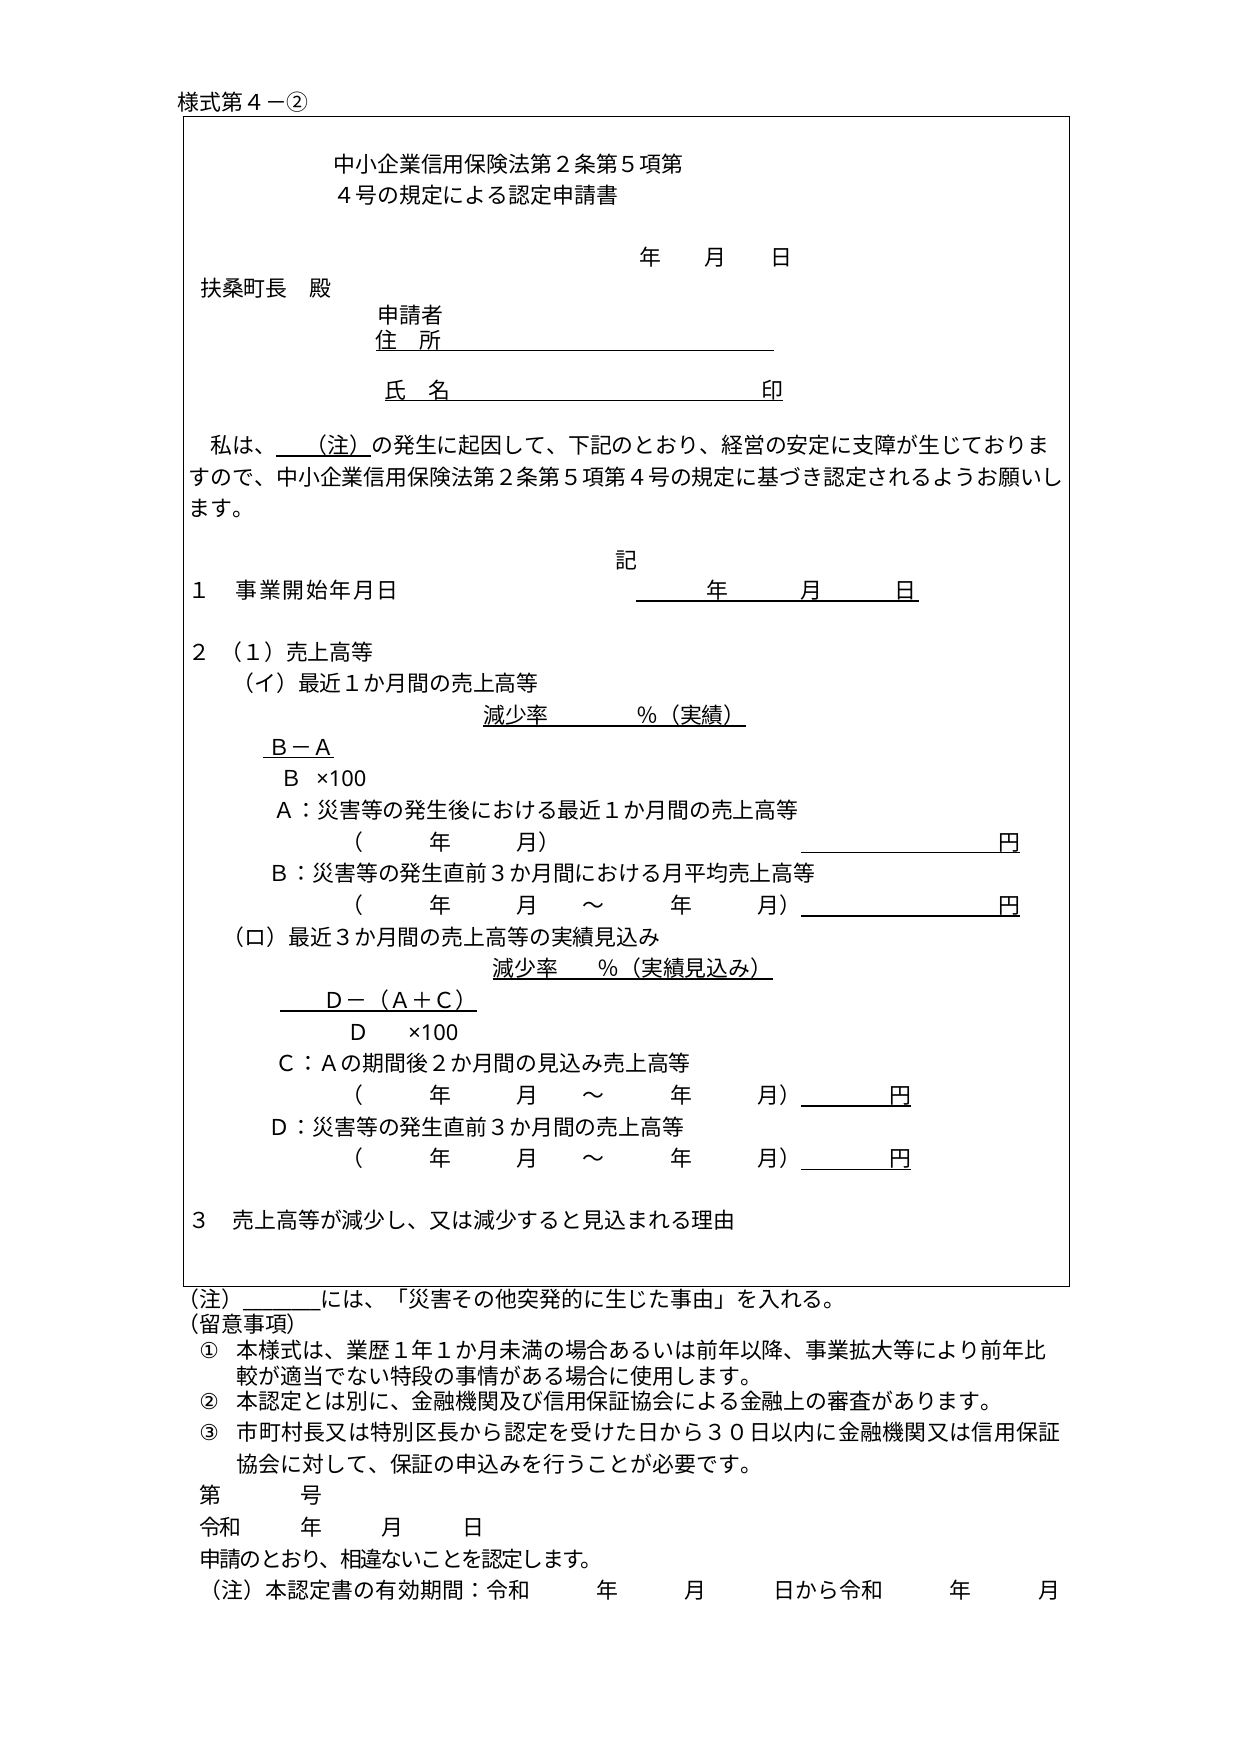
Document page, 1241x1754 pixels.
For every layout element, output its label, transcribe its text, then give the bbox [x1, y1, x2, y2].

text （留意事項） [177, 1312, 1063, 1338]
table_header 中小企業信用保険法第２条第５項第 ４号の規定による認定申請書 年 月 日 扶桑町長 殿 申請者 住 所 氏 名 印 私は、 （注）の発生に起因して、下記のとおり、経営の安定に支障が生じておりますので、中小企業信用保険法第２条第５項第４号の規定に基づき認定されるようお願いします。 記 １ 事業開始年月日 年 月 日 ２ （１）売上高等 （イ）最近１か月間の売上高等 減少率 ％（実績） Ｂ－Ａ Ｂ ×100 Ａ：災害等の発生後における最近１か月間の売上高等 （ 年 月） 円 Ｂ：災害等の発生直前３か月間における月平均売上高等 （ 年 月 ～ 年 月） 円 （ロ）最近３か月間の売上高等の実績見込み 減少率 ％（実績見込み） Ｄ－（Ａ＋Ｃ） Ｄ ×100 Ｃ：Ａの期間後２か月間の見込み売上高等 （ 年 月 ～ 年 月） 円 Ｄ：災害等の発生直前３か月間の売上高等 （ 年 月 ～ 年 月） 円 ３ 売上高等が減少し、又は減少すると見込まれる理由 [184, 117, 1069, 1286]
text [199, 1573, 1063, 1605]
text 第 号 [199, 1478, 1063, 1510]
list 本認定とは別に、金融機関及び信用保証協会による金融上の審査があります。 [199, 1389, 1063, 1415]
text 様式第４－② [177, 89, 1063, 116]
list 市町村長又は特別区長から認定を受けた日から３０日以内に金融機関又は信用保証協会に対して、保証の申込みを行うことが必要です。 [199, 1415, 1063, 1478]
text （注）________には、「災害その他突発的に生じた事由」を入れる。 [177, 1287, 1063, 1312]
text 令和 年 月 日 [199, 1510, 1063, 1542]
list 本様式は、業歴１年１か月未満の場合あるいは前年以降、事業拡大等により前年比較が適当でない特段の事情がある場合に使用します。 [199, 1338, 1063, 1389]
text 申請のとおり、相違ないことを認定します。 [199, 1542, 1063, 1573]
